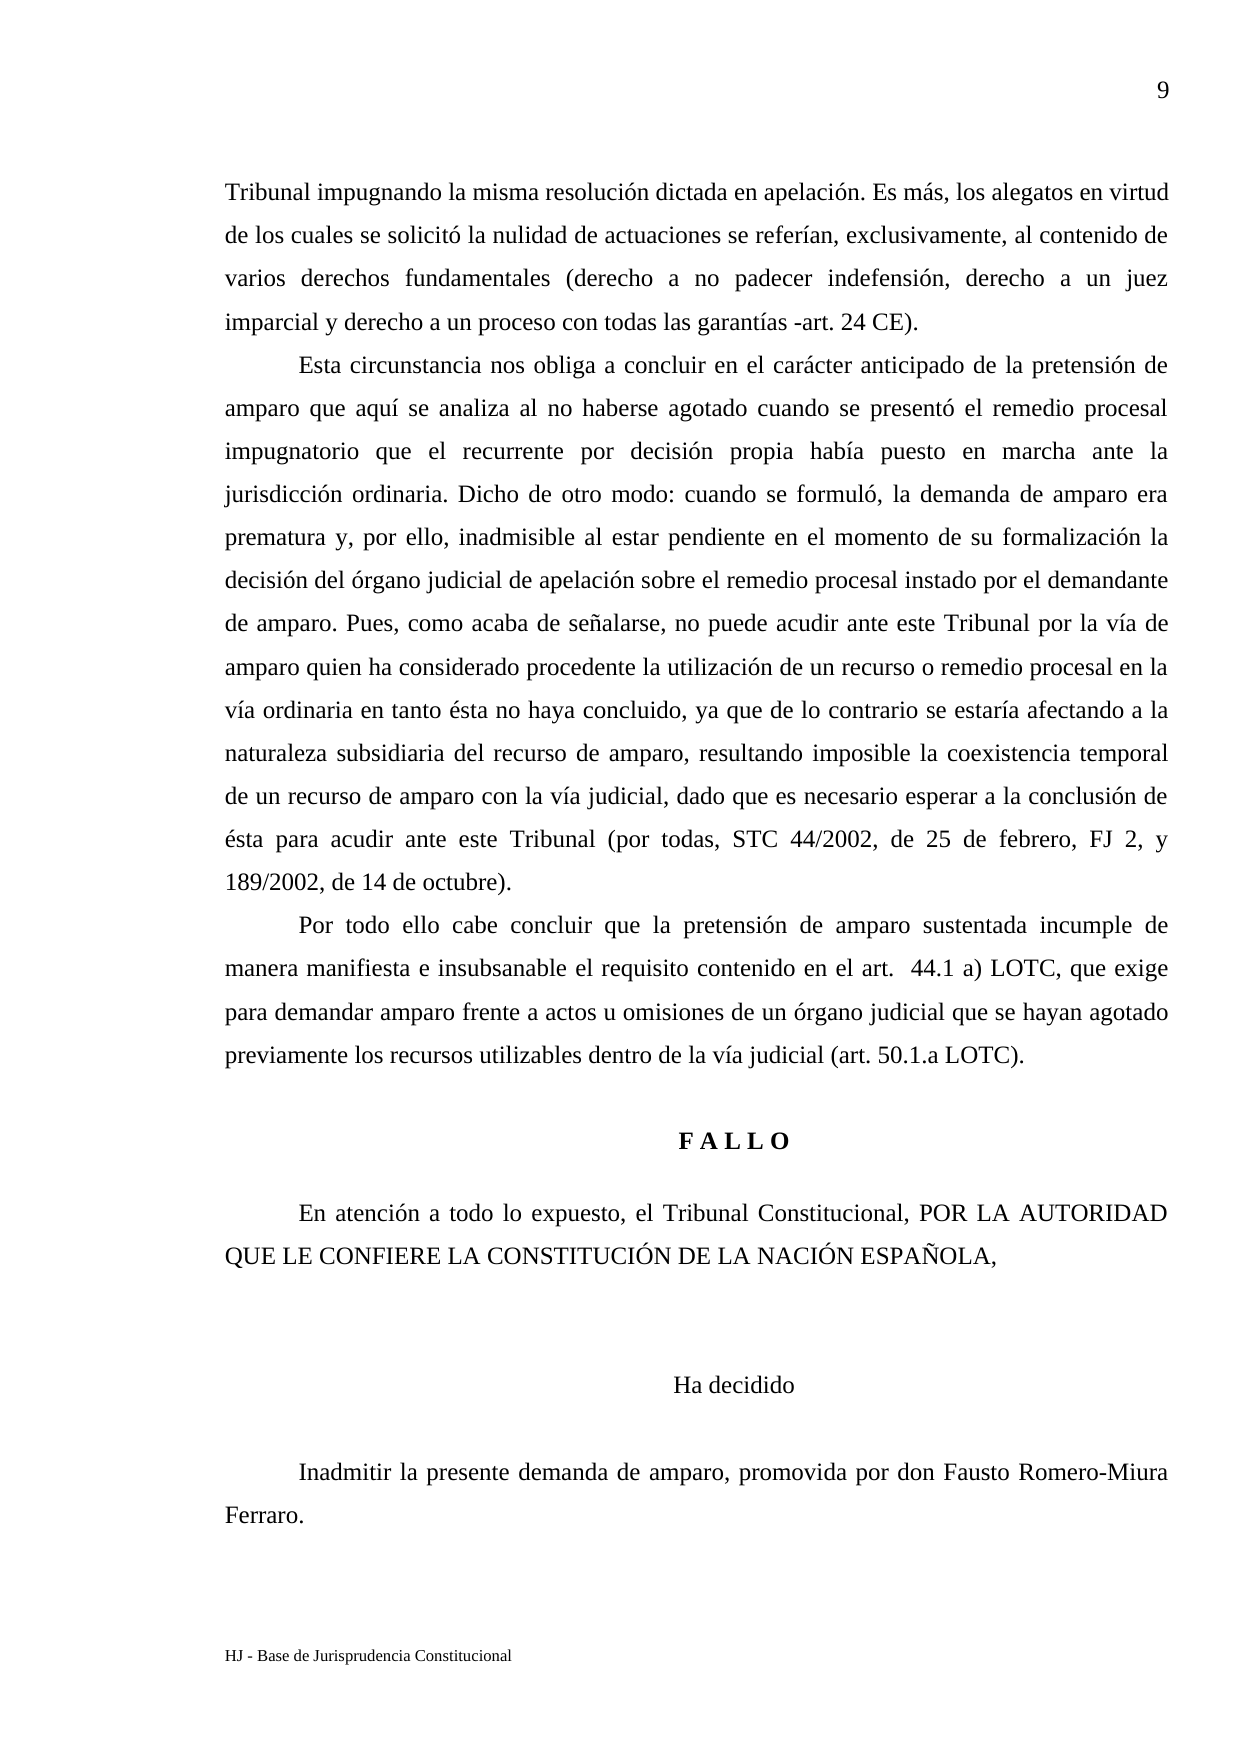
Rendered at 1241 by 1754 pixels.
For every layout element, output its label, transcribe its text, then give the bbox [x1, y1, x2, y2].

text En atención a todo lo expuesto, el Tribunal Constitucional, POR LA AUTORIDAD QUE LE CONFIERE LA CONSTITUCIÓN DE LA NACIÓN ESPAÑOLA, [224, 1198, 1169, 1270]
text Inadmitir la presente demanda de amparo, promovida por don Fausto Romero-Miura Ferraro. [224, 1457, 1169, 1528]
text Ha decidido [224, 1370, 1169, 1399]
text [224, 177, 1169, 335]
text Esta circunstancia nos obliga a concluir en el carácter anticipado de la pretensión de amparo que aquí se analiza al no haberse agotado cuando se presentó el remedio procesal impugnatorio que el recurrente por decisión propia había puesto en marcha ante la jurisdicción ordinaria. Dicho de otro modo: cuando se formuló, la demanda de amparo era prematura y, por ello, inadmisible al estar pendiente en el momento de su formalización la decisión del órgano judicial de apelación sobre el remedio procesal instado por el demandante de amparo. Pues, como acaba de señalarse, no puede acudir ante este Tribunal por la vía de amparo quien ha considerado procedente la utilización de un recurso o remedio procesal en la vía ordinaria en tanto ésta no haya concluido, ya que de lo contrario se estaría afectando a la naturaleza subsidiaria del recurso de amparo, resultando imposible la coexistencia temporal de un recurso de amparo con la vía judicial, dado que es necesario esperar a la conclusión de ésta para acudir ante este Tribunal (por todas, STC 44/2002, de 25 de febrero, FJ 2, y 189/2002, de 14 de octubre). [224, 350, 1169, 896]
subtitle F A L L O [224, 1126, 1169, 1155]
text Por todo ello cabe concluir que la pretensión de amparo sustentada incumple de manera manifiesta e insubsanable el requisito contenido en el art. 44.1 a) LOTC, que exige para demandar amparo frente a actos u omisiones de un órgano judicial que se hayan agotado previamente los recursos utilizables dentro de la vía judicial (art. 50.1.a LOTC). [224, 910, 1169, 1068]
